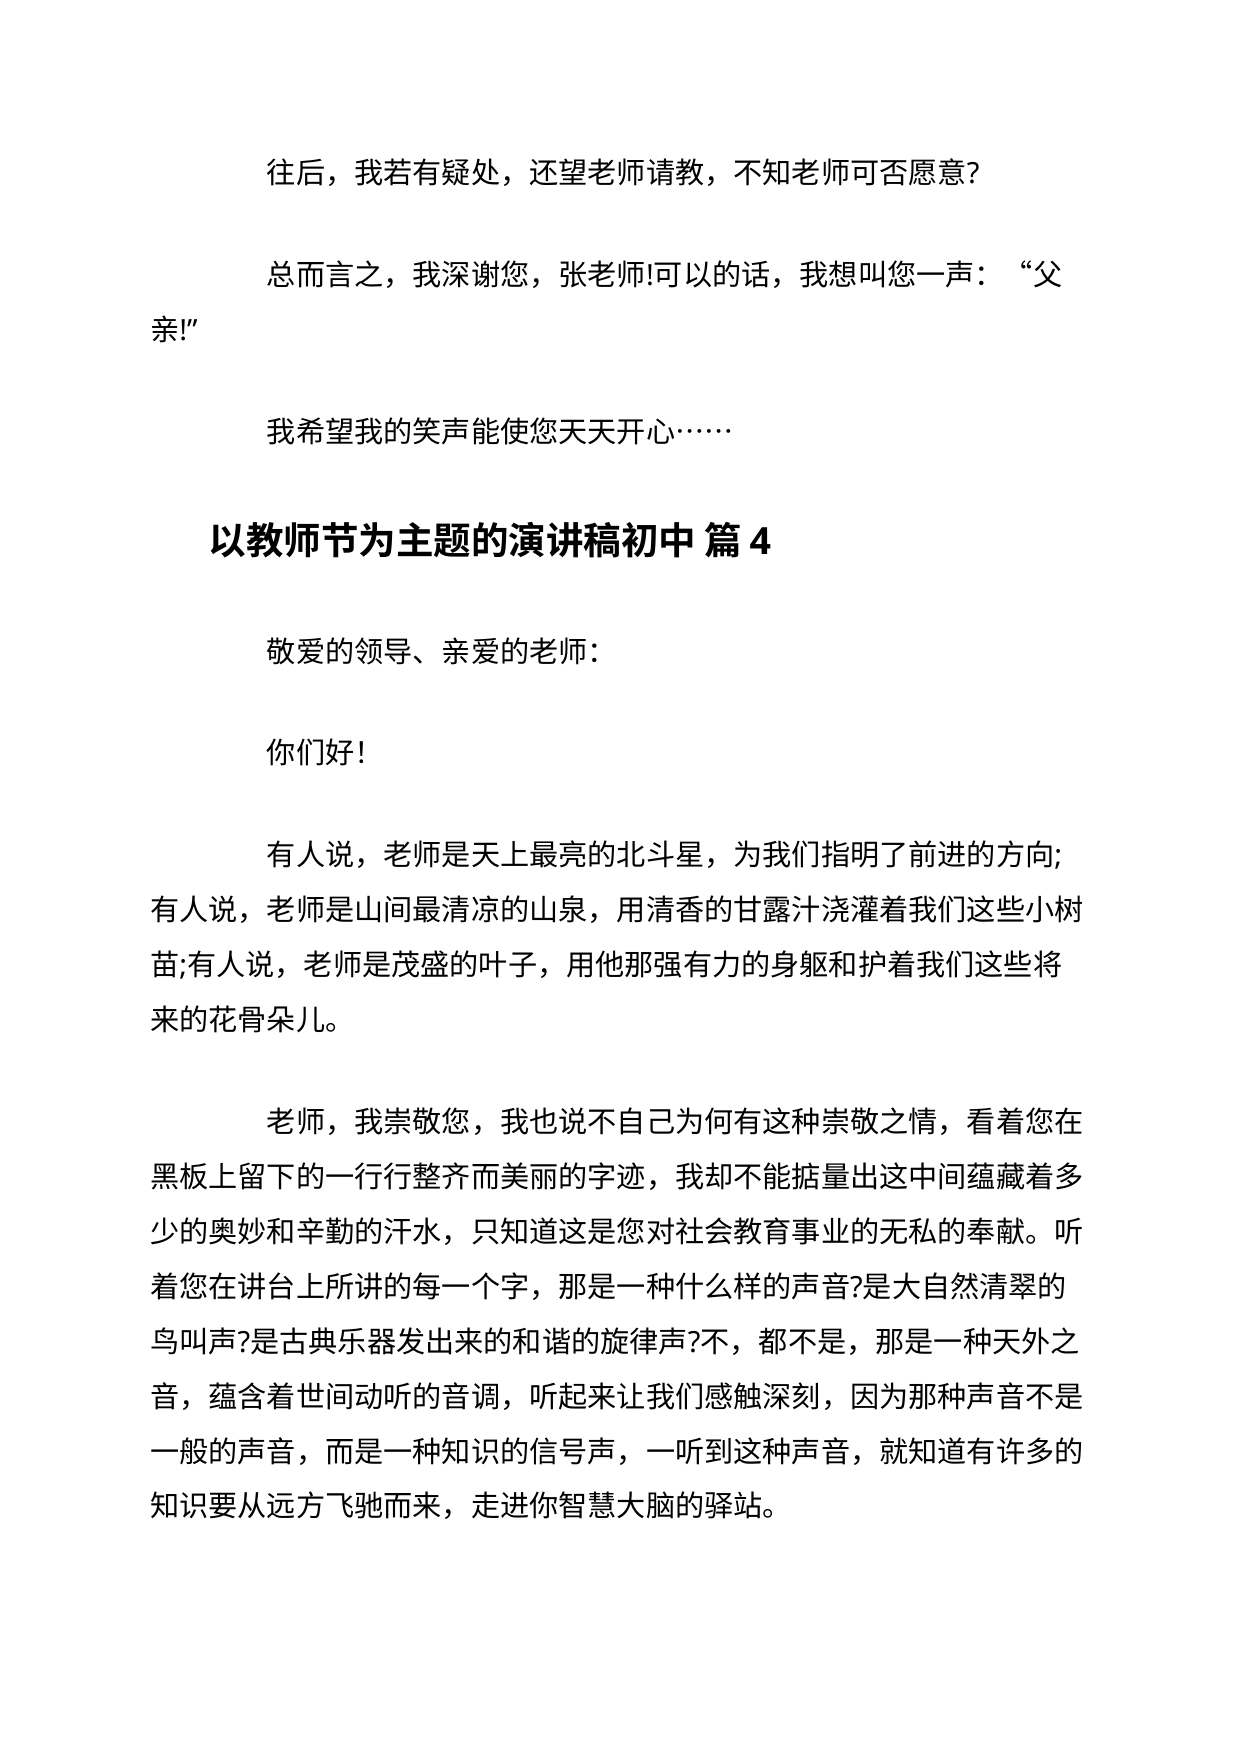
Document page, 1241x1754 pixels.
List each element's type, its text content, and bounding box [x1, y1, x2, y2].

text 往后，我若有疑处，还望老师请教，不知老师可否愿意? [150, 150, 1090, 192]
text 敬爱的领导、亲爱的老师： [150, 628, 1090, 671]
text 总而言之，我深谢您，张老师!可以的话，我想叫您一声：“父亲!” [150, 252, 1090, 349]
text 有人说，老师是天上最亮的北斗星，为我们指明了前进的方向;有人说，老师是山间最清凉的山泉，用清香的甘露汁浇灌着我们这些小树苗;有人说，老师是茂盛的叶子，用他那强有力的身躯和护着我们这些将来的花骨朵儿。 [150, 832, 1090, 1039]
text 你们好！ [150, 730, 1090, 772]
text 以教师节为主题的演讲稿初中 篇4 [150, 511, 1090, 565]
text 我希望我的笑声能使您天天开心…… [150, 409, 1090, 451]
text 老师，我崇敬您，我也说不自己为何有这种崇敬之情，看着您在黑板上留下的一行行整齐而美丽的字迹，我却不能掂量出这中间蕴藏着多少的奥妙和辛勤的汗水，只知道这是您对社会教育事业的无私的奉献。听着您在讲台上所讲的每一个字，那是一种什么样的声音?是大自然清翠的鸟叫声?是古典乐器发出来的和谐的旋律声?不，都不是，那是一种天外之音，蕴含着世间动听的音调，听起来让我们感触深刻，因为那种声音不是一般的声音，而是一种知识的信号声，一听到这种声音，就知道有许多的知识要从远方飞驰而来，走进你智慧大脑的驿站。 [150, 1098, 1090, 1525]
